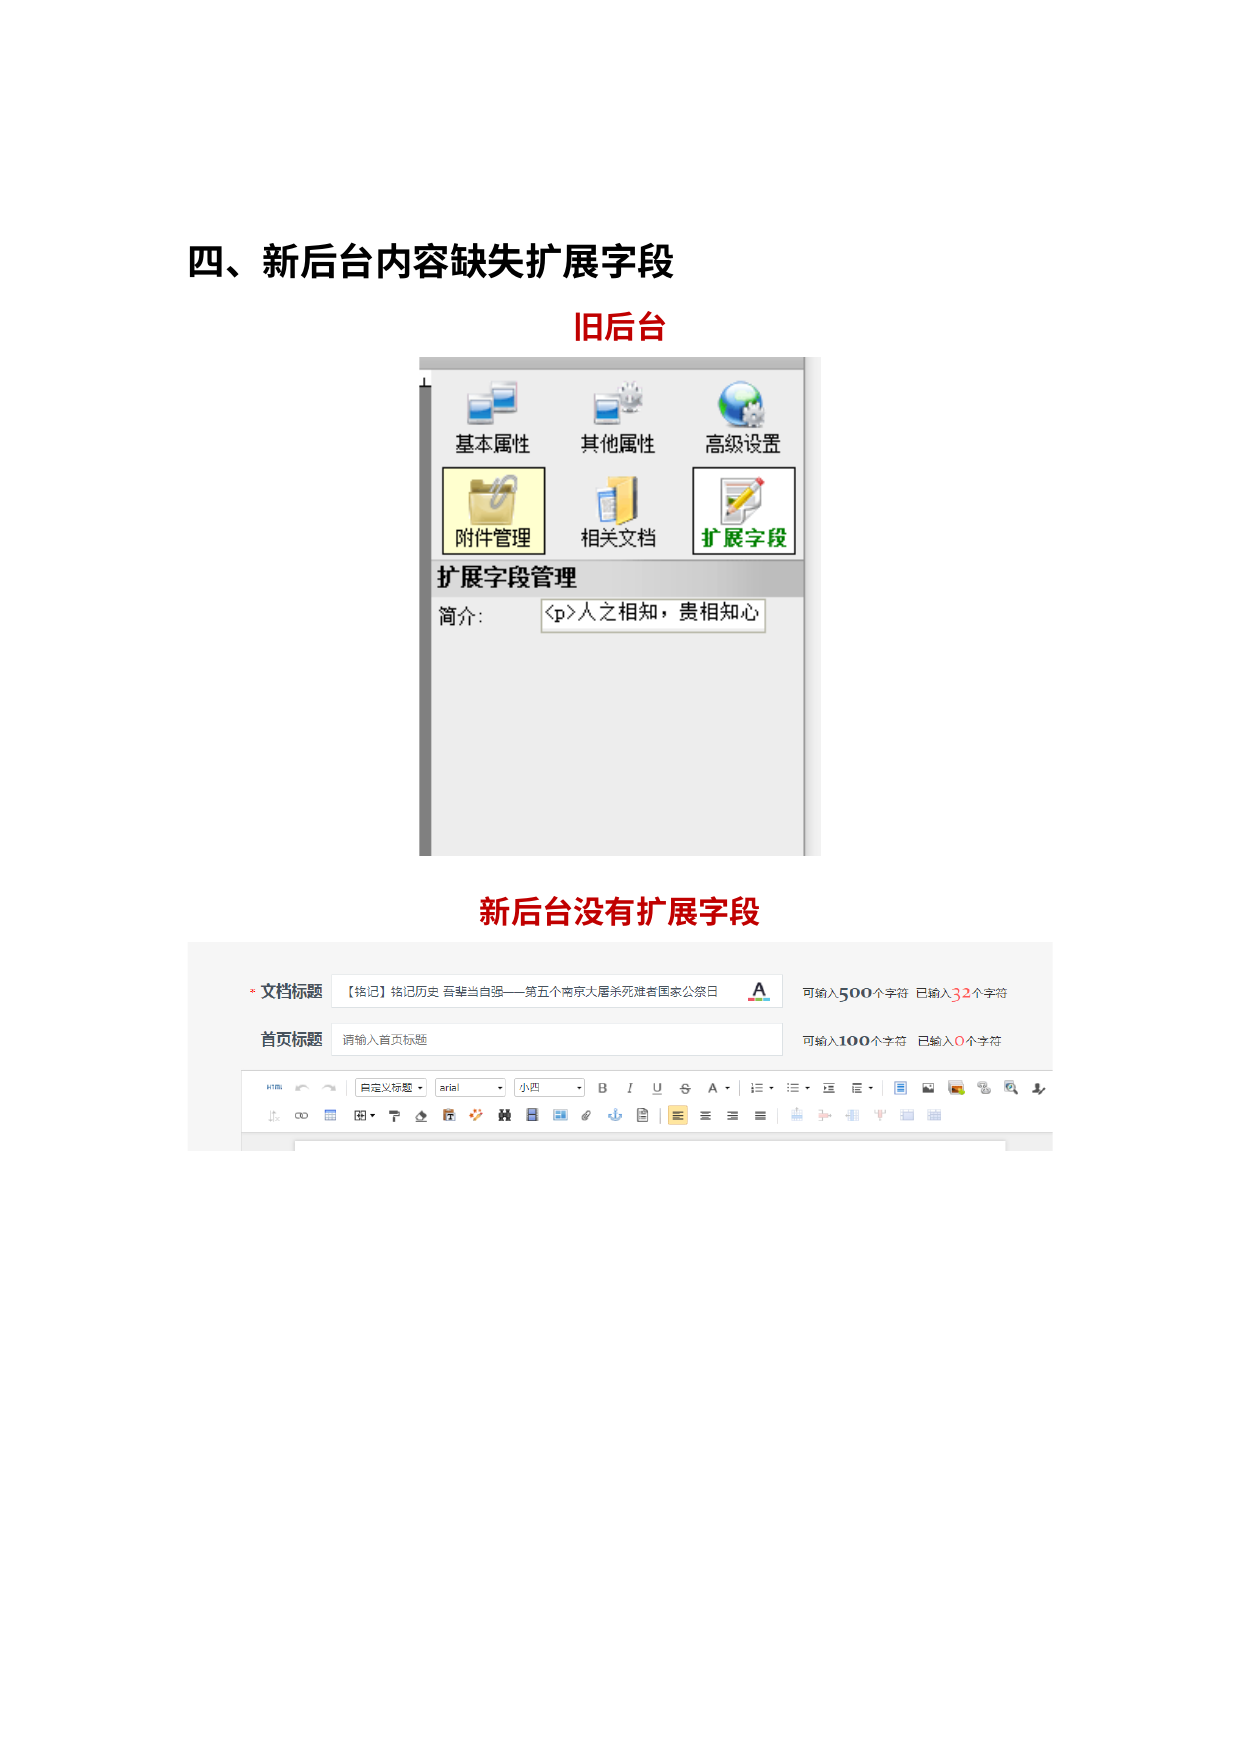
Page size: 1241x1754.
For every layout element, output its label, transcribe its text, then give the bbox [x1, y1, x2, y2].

text 旧后台 [187, 292, 1053, 357]
text 新后台没有扩展字段 [187, 877, 1053, 942]
picture [187, 942, 1053, 1151]
picture [419, 357, 821, 856]
text 四、新后台内容缺失扩展字段 [187, 227, 1053, 292]
